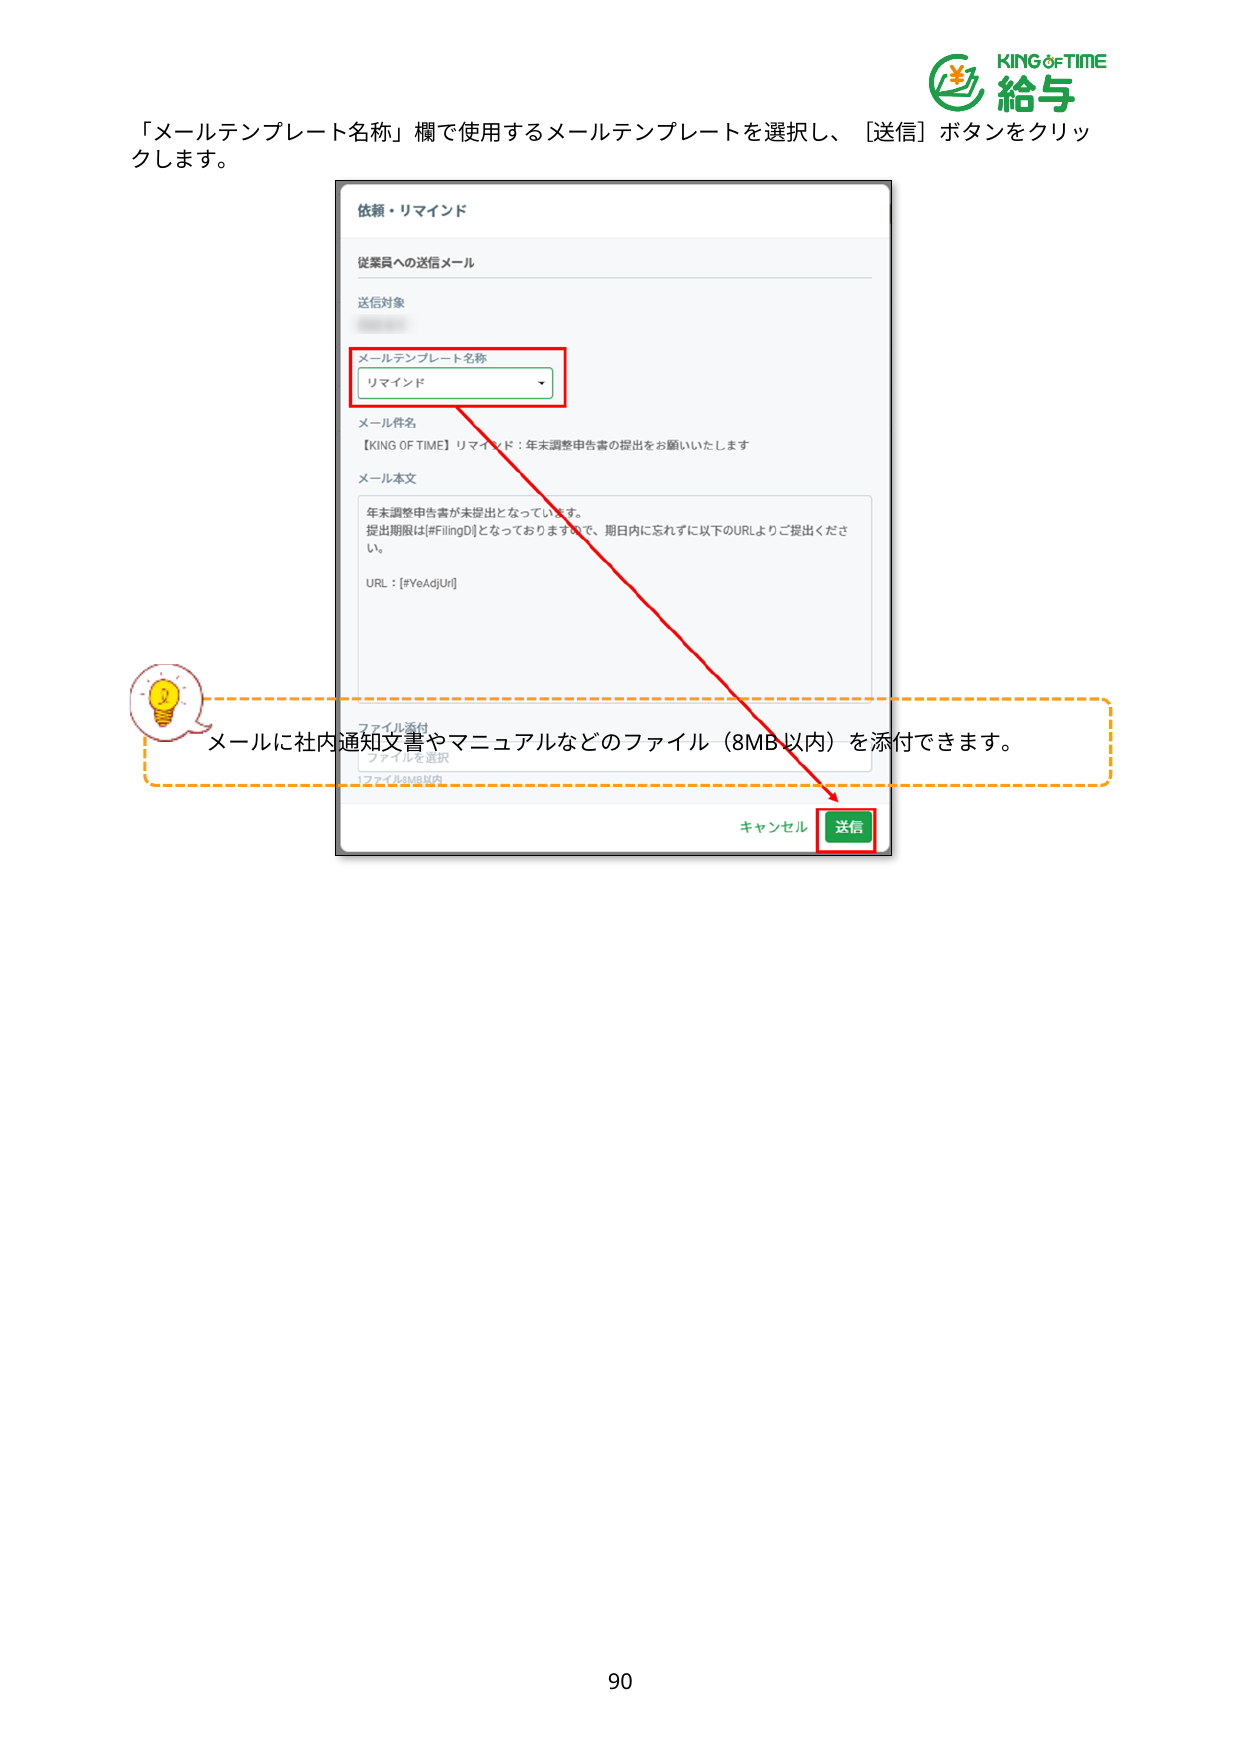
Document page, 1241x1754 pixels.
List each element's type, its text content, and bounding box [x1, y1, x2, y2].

picture [336, 181, 891, 855]
text 「メールテンプレート名称」欄で使用するメールテンプレートを選択し、［送信］ボタンをクリックします。 [130, 118, 1110, 173]
picture [924, 53, 1111, 114]
picture [129, 664, 213, 742]
